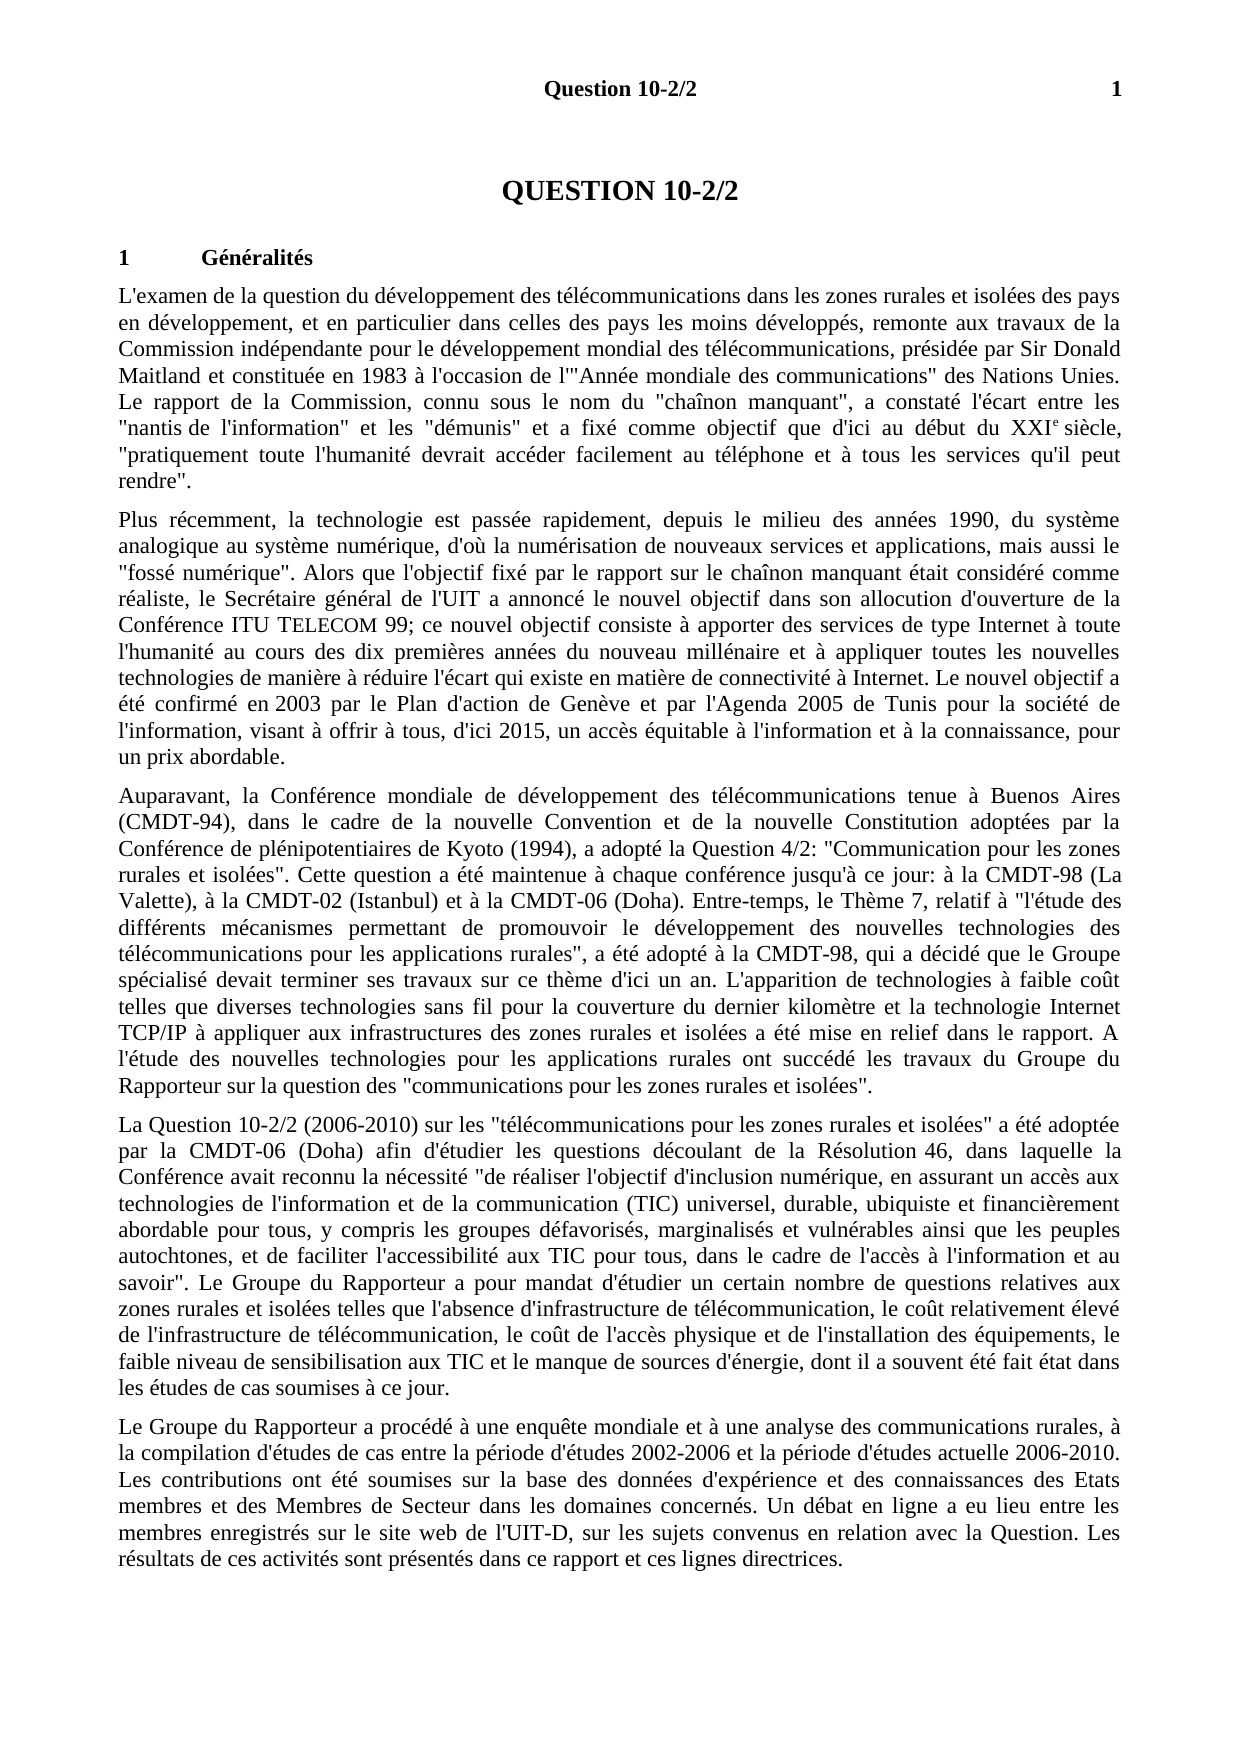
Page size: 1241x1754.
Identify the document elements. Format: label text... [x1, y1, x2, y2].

text L'examen de la question du développement des télécommunications dans les zones rurales et isolées des pays en développement, et en particulier dans celles des pays les moins développés, remonte aux travaux de la Commission indépendante pour le développement mondial des télécommunications, présidée par Sir Donald Maitland et constituée en 1983 à l'occasion de l'"Année mondiale des communications" des Nations Unies. Le rapport de la Commission, connu sous le nom du "chaînon manquant", a constaté l'écart entre les "nantis de l'information" et les "démunis" et a fixé comme objectif que d'ici au début du XXIe siècle, "pratiquement toute l'humanité devrait accéder facilement au téléphone et à tous les services qu'il peut rendre". [118, 283, 1122, 493]
text Le Groupe du Rapporteur a procédé à une enquête mondiale et à une analyse des communications rurales, à la compilation d'études de cas entre la période d'études 2002-2006 et la période d'études actuelle 2006-2010. Les contributions ont été soumises sur la base des données d'expérience et des connaissances des Etats membres et des Membres de Secteur dans les domaines concernés. Un débat en ligne a eu lieu entre les membres enregistrés sur le site web de l'UIT-D, sur les sujets convenus en relation avec la Question. Les résultats de ces activités sont présentés dans ce rapport et ces lignes directrices. [118, 1413, 1122, 1571]
text Plus récemment, la technologie est passée rapidement, depuis le milieu des années 1990, du système analogique au système numérique, d'où la numérisation de nouveaux services et applications, mais aussi le "fossé numérique". Alors que l'objectif fixé par le rapport sur le chaînon manquant était considéré comme réaliste, le Secrétaire général de l'UIT a annoncé le nouvel objectif dans son allocution d'ouverture de la Conférence ITU TELECOM 99; ce nouvel objectif consiste à apporter des services de type Internet à toute l'humanité au cours des dix premières années du nouveau millénaire et à appliquer toutes les nouvelles technologies de manière à réduire l'écart qui existe en matière de connectivité à Internet. Le nouvel objectif a été confirmé en 2003 par le Plan d'action de Genève et par l'Agenda 2005 de Tunis pour la société de l'information, visant à offrir à tous, d'ici 2015, un accès équitable à l'information et à la connaissance, pour un prix abordable. [118, 506, 1122, 769]
text Auparavant, la Conférence mondiale de développement des télécommunications tenue à Buenos Aires (CMDT-94), dans le cadre de la nouvelle Convention et de la nouvelle Constitution adoptées par la Conférence de plénipotentiaires de Kyoto (1994), a adopté la Question 4/2: "Communication pour les zones rurales et isolées". Cette question a été maintenue à chaque conférence jusqu'à ce jour: à la CMDT-98 (La Valette), à la CMDT-02 (Istanbul) et à la CMDT-06 (Doha). Entre-temps, le Thème 7, relatif à "l'étude des différents mécanismes permettant de promouvoir le développement des nouvelles technologies des télécommunications pour les applications rurales", a été adopté à la CMDT-98, qui a décidé que le Groupe spécialisé devait terminer ses travaux sur ce thème d'ici un an. L'apparition de technologies à faible coût telles que diverses technologies sans fil pour la couverture du dernier kilomètre et la technologie Internet TCP/IP à appliquer aux infrastructures des zones rurales et isolées a été mise en relief dans le rapport. A l'étude des nouvelles technologies pour les applications rurales ont succédé les travaux du Groupe du Rapporteur sur la question des "communications pour les zones rurales et isolées". [118, 782, 1122, 1098]
text La Question 10-2/2 (2006-2010) sur les "télécommunications pour les zones rurales et isolées" a été adoptée par la CMDT-06 (Doha) afin d'étudier les questions découlant de la Résolution 46, dans laquelle la Conférence avait reconnu la nécessité "de réaliser l'objectif d'inclusion numérique, en assurant un accès aux technologies de l'information et de la communication (TIC) universel, durable, ubiquiste et financièrement abordable pour tous, y compris les groupes défavorisés, marginalisés et vulnérables ainsi que les peuples autochtones, et de faciliter l'accessibilité aux TIC pour tous, dans le cadre de l'accès à l'information et au savoir". Le Groupe du Rapporteur a pour mandat d'étudier un certain nombre de questions relatives aux zones rurales et isolées telles que l'absence d'infrastructure de télécommunication, le coût relativement élevé de l'infrastructure de télécommunication, le coût de l'accès physique et de l'installation des équipements, le faible niveau de sensibilisation aux TIC et le manque de sources d'énergie, dont il a souvent été fait état dans les études de cas soumises à ce jour. [118, 1111, 1122, 1401]
subtitle 1 Généralités [118, 244, 1122, 270]
title QUESTION 10-2/2 [118, 173, 1122, 206]
